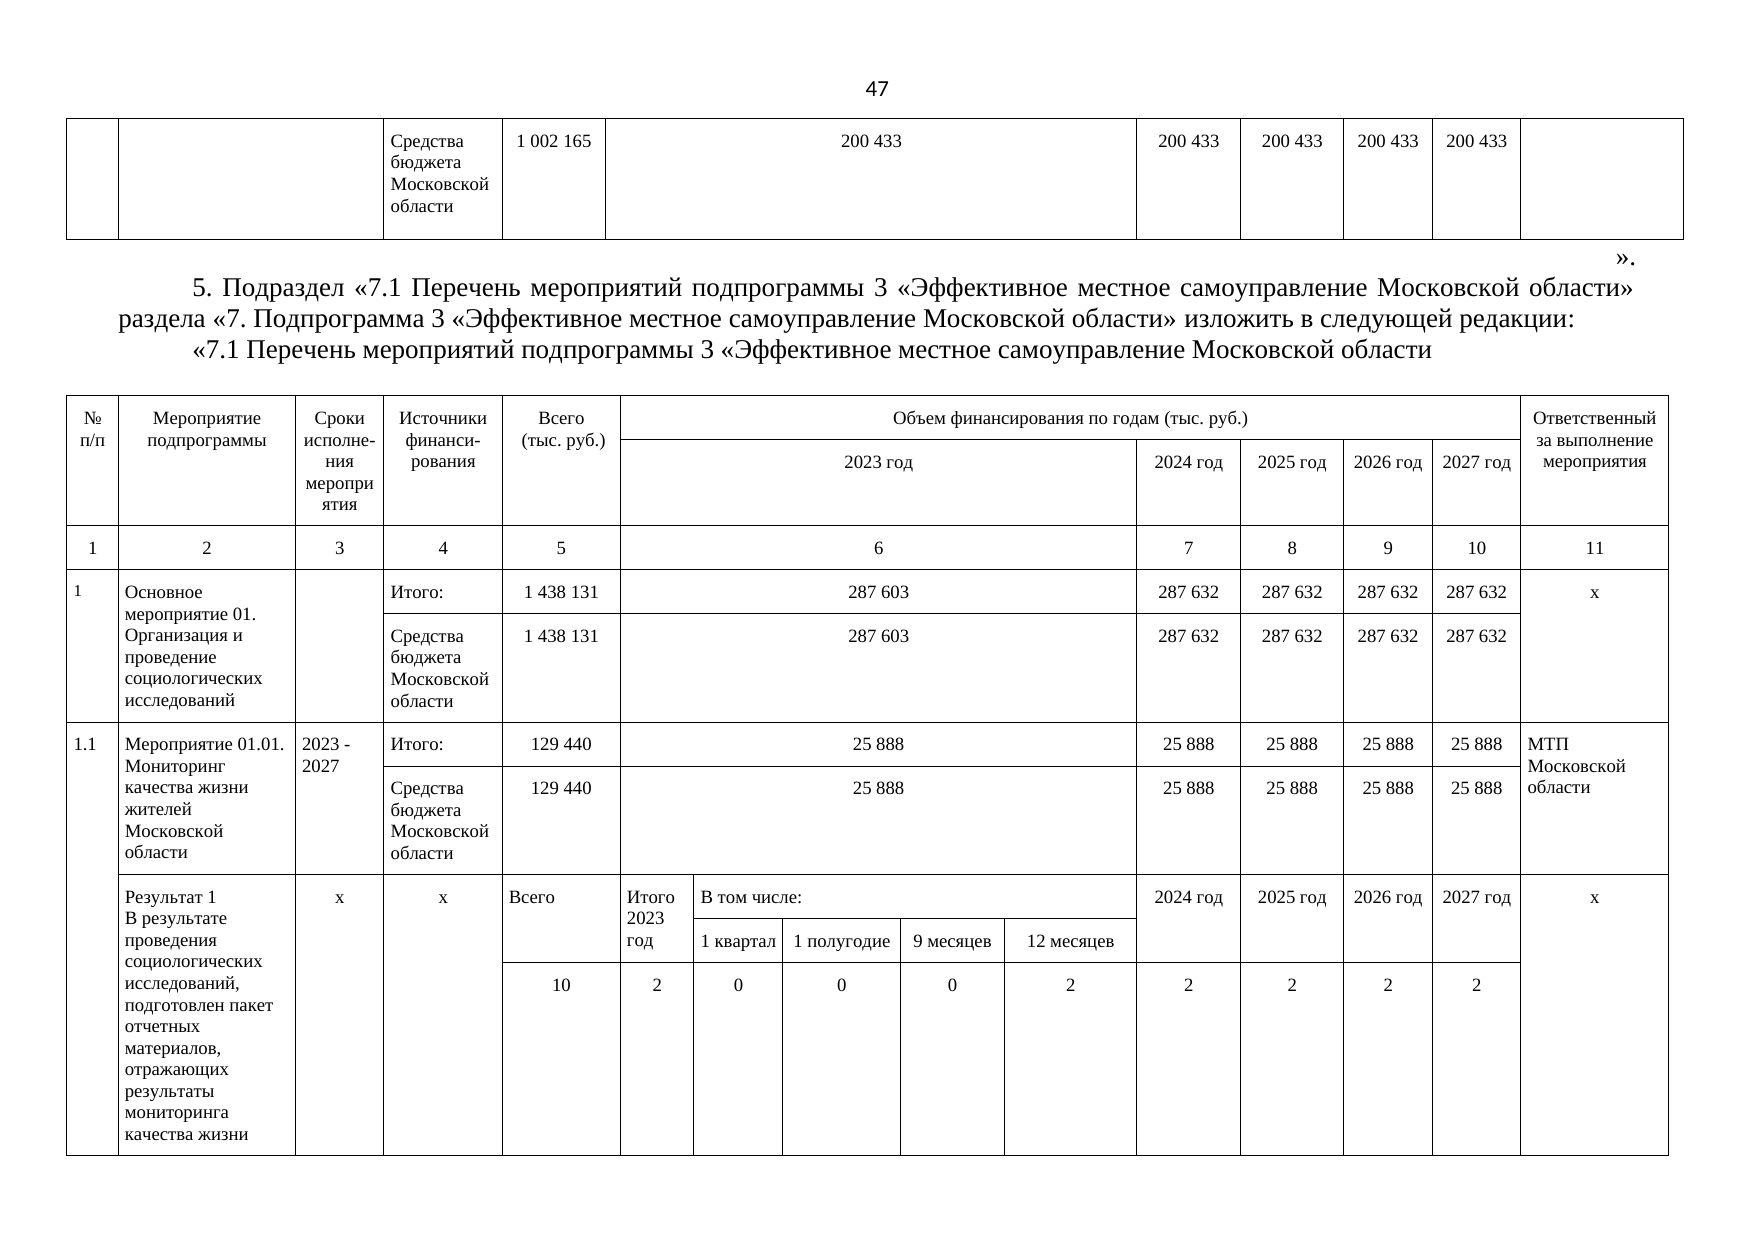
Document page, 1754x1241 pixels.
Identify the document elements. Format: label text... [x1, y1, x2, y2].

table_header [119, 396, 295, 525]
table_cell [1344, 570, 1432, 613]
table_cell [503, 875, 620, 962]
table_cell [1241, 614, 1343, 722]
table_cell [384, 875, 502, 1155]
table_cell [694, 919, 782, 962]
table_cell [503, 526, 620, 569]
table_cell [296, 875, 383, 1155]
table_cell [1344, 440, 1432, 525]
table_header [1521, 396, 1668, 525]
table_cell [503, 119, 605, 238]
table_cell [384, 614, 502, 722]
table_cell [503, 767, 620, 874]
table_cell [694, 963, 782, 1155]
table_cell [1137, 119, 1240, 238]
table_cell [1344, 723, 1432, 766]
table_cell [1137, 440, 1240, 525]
text ». [118, 240, 1636, 271]
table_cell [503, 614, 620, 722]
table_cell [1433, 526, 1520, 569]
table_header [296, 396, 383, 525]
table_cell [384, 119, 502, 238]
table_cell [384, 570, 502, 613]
text «7.1 Перечень мероприятий подпрограммы 3 «Эффективное местное самоуправление Московской области [118, 333, 1636, 364]
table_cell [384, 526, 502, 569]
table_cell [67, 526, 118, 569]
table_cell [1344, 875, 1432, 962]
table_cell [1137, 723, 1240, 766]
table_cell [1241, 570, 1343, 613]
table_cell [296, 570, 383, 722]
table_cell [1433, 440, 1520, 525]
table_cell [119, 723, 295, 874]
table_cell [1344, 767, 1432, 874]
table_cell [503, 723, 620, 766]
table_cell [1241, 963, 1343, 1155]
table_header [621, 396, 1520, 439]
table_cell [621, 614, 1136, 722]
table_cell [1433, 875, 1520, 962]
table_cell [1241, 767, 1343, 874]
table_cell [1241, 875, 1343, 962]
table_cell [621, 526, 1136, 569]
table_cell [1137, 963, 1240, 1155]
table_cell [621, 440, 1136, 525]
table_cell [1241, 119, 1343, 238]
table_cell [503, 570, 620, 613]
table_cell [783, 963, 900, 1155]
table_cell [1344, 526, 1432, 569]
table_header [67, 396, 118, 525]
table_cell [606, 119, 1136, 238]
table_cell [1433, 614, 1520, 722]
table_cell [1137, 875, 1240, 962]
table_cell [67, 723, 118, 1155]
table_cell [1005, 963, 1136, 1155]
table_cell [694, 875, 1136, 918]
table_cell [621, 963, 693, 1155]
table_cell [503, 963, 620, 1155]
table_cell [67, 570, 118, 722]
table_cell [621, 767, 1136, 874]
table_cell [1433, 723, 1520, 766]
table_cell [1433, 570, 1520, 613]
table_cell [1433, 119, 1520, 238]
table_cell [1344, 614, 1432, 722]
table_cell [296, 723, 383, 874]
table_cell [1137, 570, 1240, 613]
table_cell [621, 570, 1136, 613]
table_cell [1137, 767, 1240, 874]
text 5. Подраздел «7.1 Перечень мероприятий подпрограммы 3 «Эффективное местное самоуправление Московской области» раздела «7. Подпрограмма 3 «Эффективное местное самоуправление Московской области» изложить в следующей редакции: [118, 271, 1636, 333]
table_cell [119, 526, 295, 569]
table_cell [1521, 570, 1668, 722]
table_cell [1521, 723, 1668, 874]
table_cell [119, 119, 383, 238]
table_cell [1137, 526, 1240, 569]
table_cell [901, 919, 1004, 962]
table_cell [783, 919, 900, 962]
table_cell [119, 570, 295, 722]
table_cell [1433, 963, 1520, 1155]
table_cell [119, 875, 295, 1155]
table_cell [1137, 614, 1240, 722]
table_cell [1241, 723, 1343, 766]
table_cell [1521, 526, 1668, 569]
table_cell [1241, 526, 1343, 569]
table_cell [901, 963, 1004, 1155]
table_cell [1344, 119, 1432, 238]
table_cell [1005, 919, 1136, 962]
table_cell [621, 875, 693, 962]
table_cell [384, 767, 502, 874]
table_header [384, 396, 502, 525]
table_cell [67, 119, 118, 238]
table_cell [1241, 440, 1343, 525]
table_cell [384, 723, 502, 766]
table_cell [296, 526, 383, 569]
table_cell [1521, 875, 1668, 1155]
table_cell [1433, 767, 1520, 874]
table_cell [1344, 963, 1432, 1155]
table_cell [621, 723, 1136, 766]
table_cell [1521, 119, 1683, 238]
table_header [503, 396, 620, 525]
